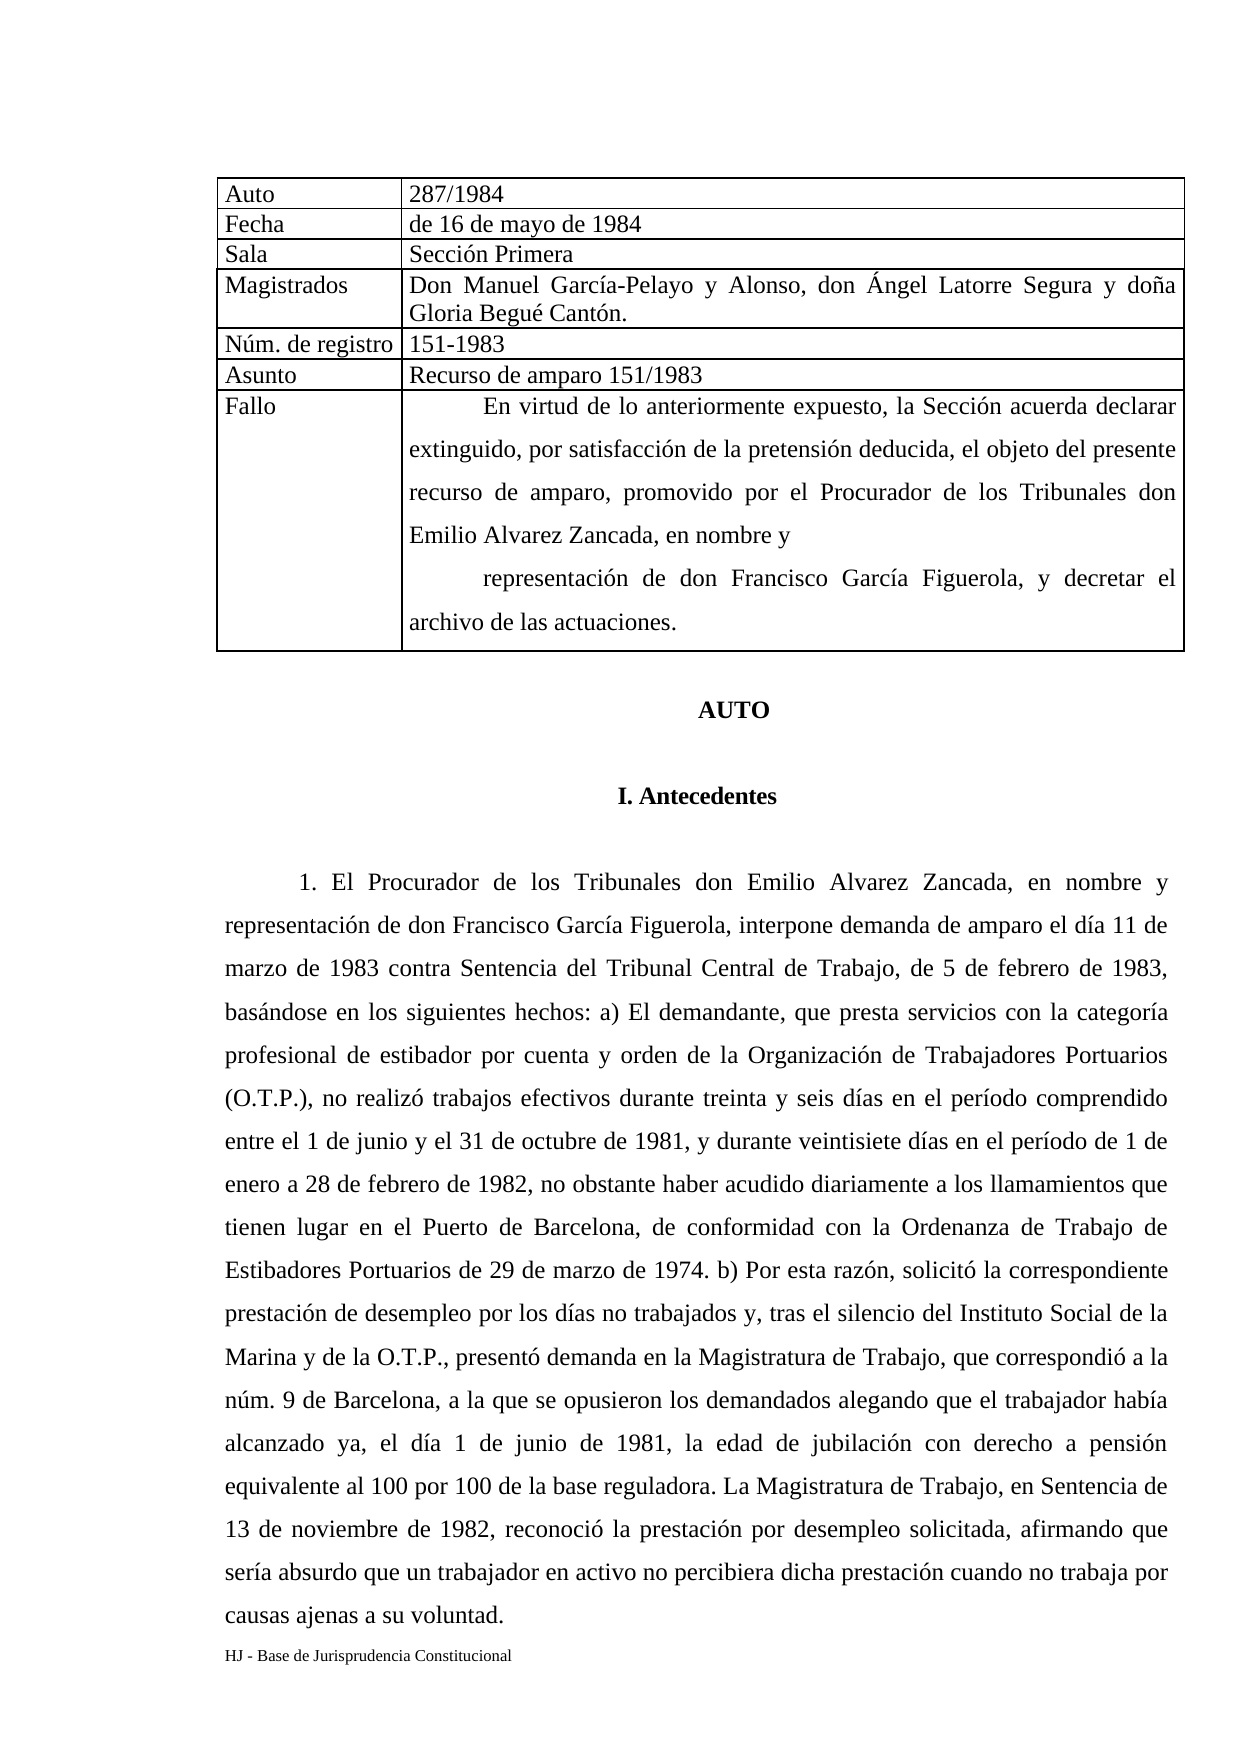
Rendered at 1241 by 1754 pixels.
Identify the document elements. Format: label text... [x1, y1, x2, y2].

table_cell 151-1983 [403, 329, 1183, 358]
table_cell Núm. de registro [218, 329, 401, 358]
table_header Auto [218, 179, 401, 207]
table_cell Asunto [218, 360, 401, 389]
text I. Antecedentes [224, 781, 1169, 810]
table_cell Recurso de amparo 151/1983 [403, 360, 1183, 389]
table_cell de 16 de mayo de 1984 [402, 209, 1184, 238]
table_cell Magistrados [218, 270, 401, 327]
table_header 287/1984 [402, 179, 1184, 207]
table_cell Sección Primera [402, 240, 1184, 268]
table_cell Fallo [218, 391, 401, 649]
table_cell Sala [218, 240, 401, 268]
text AUTO [224, 695, 1169, 723]
text 1. El Procurador de los Tribunales don Emilio Alvarez Zancada, en nombre y representación de don Francisco García Figuerola, interpone demanda de amparo el día 11 de marzo de 1983 contra Sentencia del Tribunal Central de Trabajo, de 5 de febrero de 1983, basándose en los siguientes hechos: a) El demandante, que presta servicios con la categoría profesional de estibador por cuenta y orden de la Organización de Trabajadores Portuarios (O.T.P.), no realizó trabajos efectivos durante treinta y seis días en el período comprendido entre el 1 de junio y el 31 de octubre de 1981, y durante veintisiete días en el período de 1 de enero a 28 de febrero de 1982, no obstante haber acudido diariamente a los llamamientos que tienen lugar en el Puerto de Barcelona, de conformidad con la Ordenanza de Trabajo de Estibadores Portuarios de 29 de marzo de 1974. b) Por esta razón, solicitó la correspondiente prestación de desempleo por los días no trabajados y, tras el silencio del Instituto Social de la Marina y de la O.T.P., presentó demanda en la Magistratura de Trabajo, que correspondió a la núm. 9 de Barcelona, a la que se opusieron los demandados alegando que el trabajador había alcanzado ya, el día 1 de junio de 1981, la edad de jubilación con derecho a pensión equivalente al 100 por 100 de la base reguladora. La Magistratura de Trabajo, en Sentencia de 13 de noviembre de 1982, reconoció la prestación por desempleo solicitada, afirmando que sería absurdo que un trabajador en activo no percibiera dicha prestación cuando no trabaja por causas ajenas a su voluntad. [224, 867, 1169, 1629]
table_cell Don Manuel García-Pelayo y Alonso, don Ángel Latorre Segura y doña Gloria Begué Cantón. [403, 270, 1183, 327]
table_cell En virtud de lo anteriormente expuesto, la Sección acuerda declarar extinguido, por satisfacción de la pretensión deducida, el objeto del presente recurso de amparo, promovido por el Procurador de los Tribunales don Emilio Alvarez Zancada, en nombre y representación de don Francisco García Figuerola, y decretar el archivo de las actuaciones. [403, 391, 1183, 649]
table_cell Fecha [218, 209, 401, 238]
